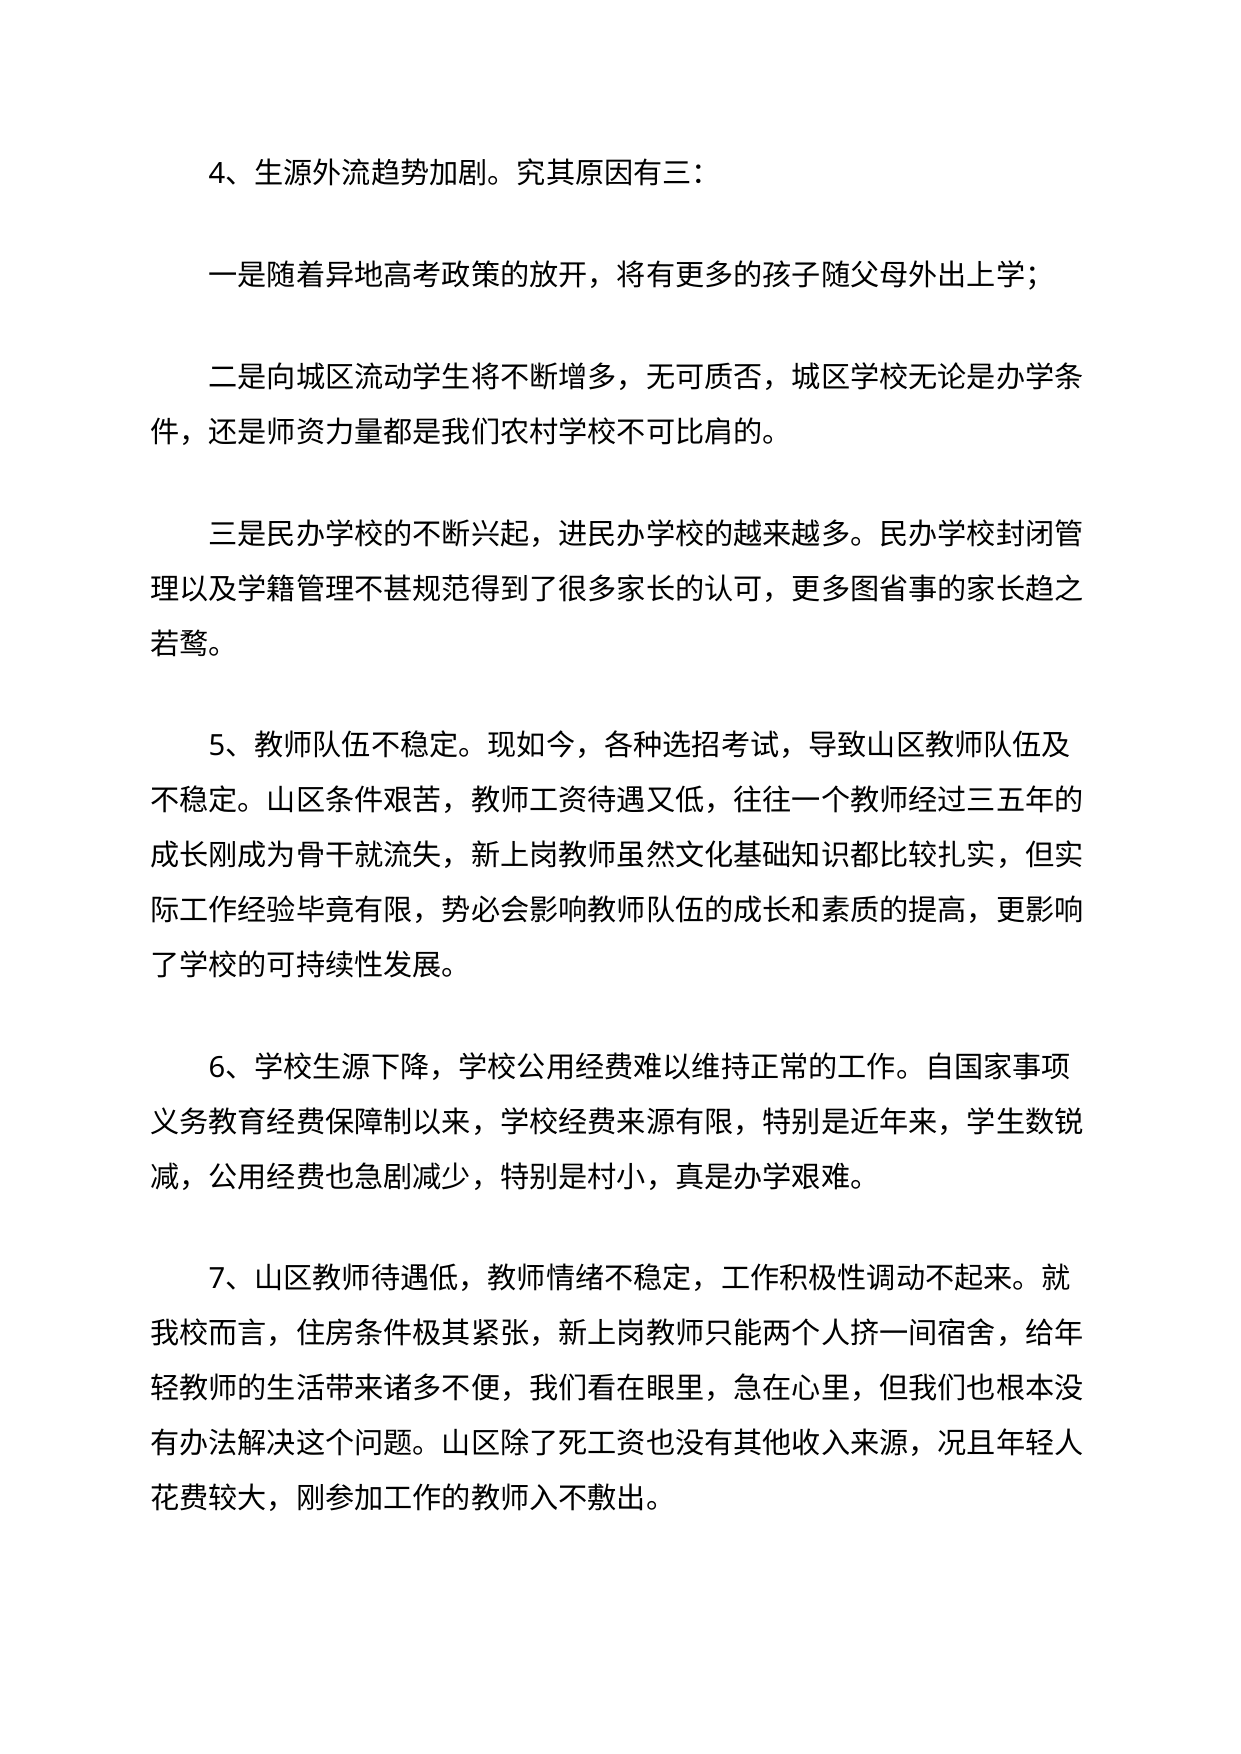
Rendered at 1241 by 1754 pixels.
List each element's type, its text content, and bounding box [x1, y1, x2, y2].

text 7、山区教师待遇低，教师情绪不稳定，工作积极性调动不起来。就我校而言，住房条件极其紧张，新上岗教师只能两个人挤一间宿舍，给年轻教师的生活带来诸多不便，我们看在眼里，急在心里，但我们也根本没有办法解决这个问题。山区除了死工资也没有其他收入来源，况且年轻人花费较大，刚参加工作的教师入不敷出。 [150, 1255, 1090, 1517]
text 一是随着异地高考政策的放开，将有更多的孩子随父母外出上学； [150, 252, 1090, 294]
text 4、生源外流趋势加剧。究其原因有三： [150, 150, 1090, 192]
text 5、教师队伍不稳定。现如今，各种选招考试，导致山区教师队伍及不稳定。山区条件艰苦，教师工资待遇又低，往往一个教师经过三五年的成长刚成为骨干就流失，新上岗教师虽然文化基础知识都比较扎实，但实际工作经验毕竟有限，势必会影响教师队伍的成长和素质的提高，更影响了学校的可持续性发展。 [150, 722, 1090, 984]
text 三是民办学校的不断兴起，进民办学校的越来越多。民办学校封闭管理以及学籍管理不甚规范得到了很多家长的认可，更多图省事的家长趋之若鹜。 [150, 510, 1090, 662]
text 6、学校生源下降，学校公用经费难以维持正常的工作。自国家事项义务教育经费保障制以来，学校经费来源有限，特别是近年来，学生数锐减，公用经费也急剧减少，特别是村小，真是办学艰难。 [150, 1043, 1090, 1196]
text 二是向城区流动学生将不断增多，无可质否，城区学校无论是办学条件，还是师资力量都是我们农村学校不可比肩的。 [150, 354, 1090, 451]
